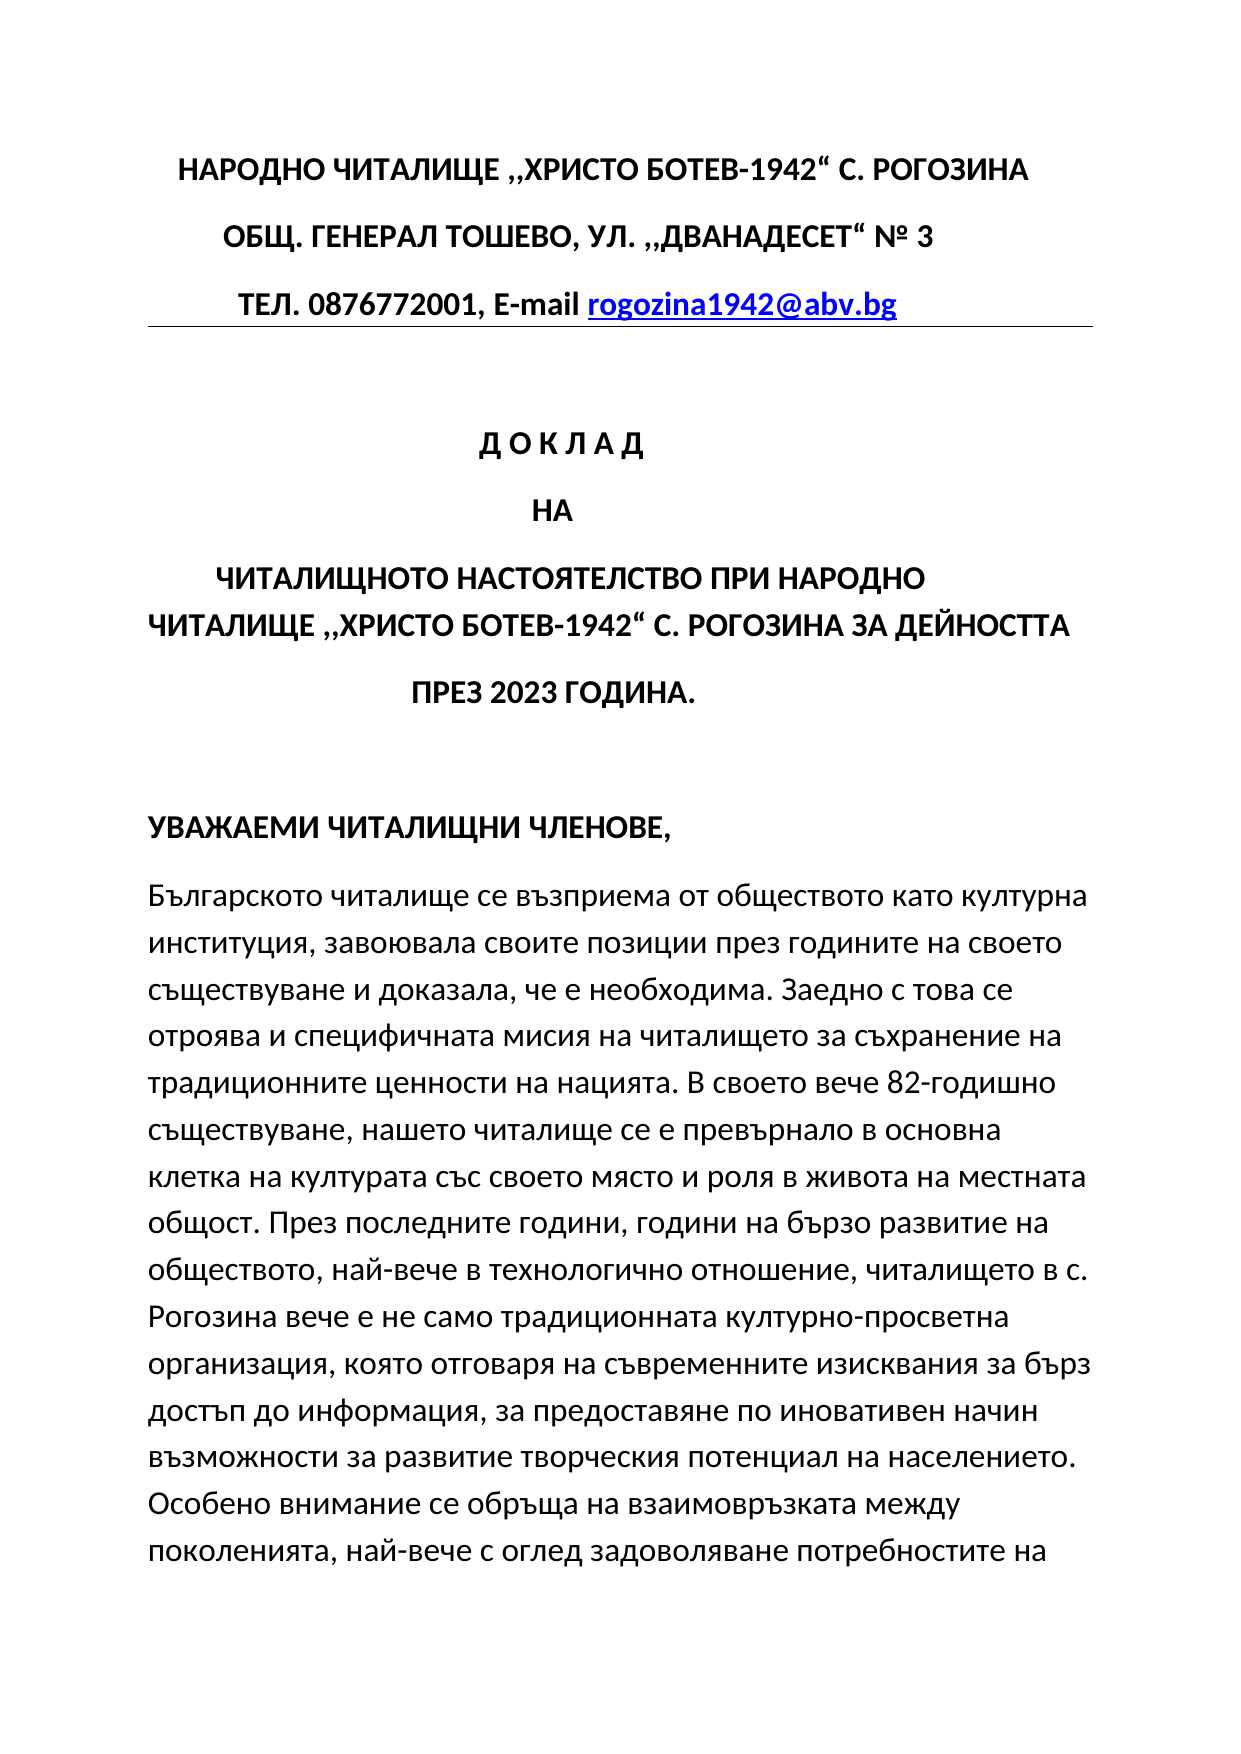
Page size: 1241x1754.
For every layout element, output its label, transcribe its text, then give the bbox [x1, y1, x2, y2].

text ОБЩ. ГЕНЕРАЛ ТОШЕВО, УЛ. ,,ДВАНАДЕСЕТ“ № 3 [148, 215, 1093, 256]
text Д О К Л А Д [148, 422, 1093, 462]
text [148, 874, 1093, 1569]
text НА [148, 489, 1093, 530]
text НАРОДНО ЧИТАЛИЩЕ ,,ХРИСТО БОТЕВ-1942“ С. РОГОЗИНА [148, 148, 1093, 188]
text УВАЖАЕМИ ЧИТАЛИЩНИ ЧЛЕНОВЕ, [148, 806, 1093, 847]
text ПРЕЗ 2023 ГОДИНА. [148, 671, 1093, 712]
text ТЕЛ. 0876772001, E-mail rogozina1942@abv.bg [148, 283, 1093, 326]
text ЧИТАЛИЩНОТО НАСТОЯТЕЛСТВО ПРИ НАРОДНО ЧИТАЛИЩЕ ,,ХРИСТО БОТЕВ-1942“ С. РОГОЗИНА ЗА ДЕЙНОСТТА [148, 557, 1093, 644]
